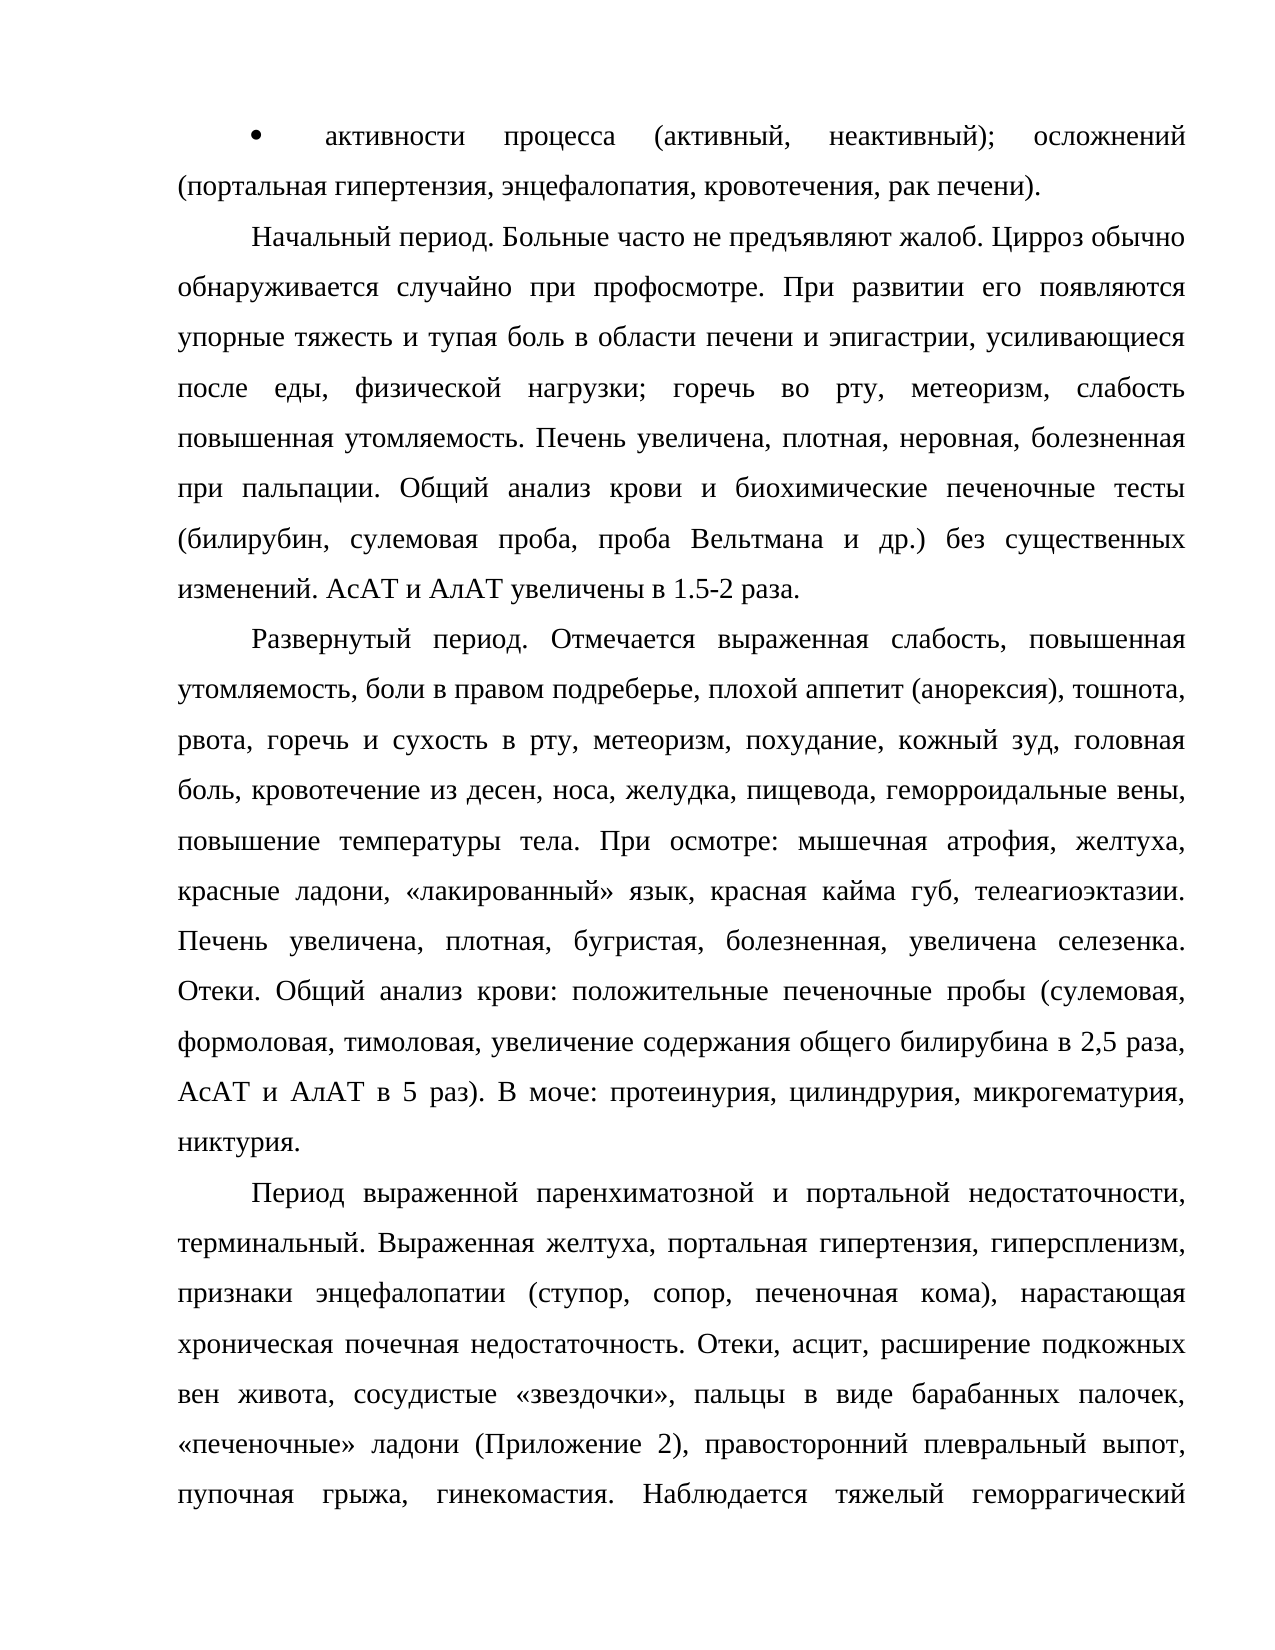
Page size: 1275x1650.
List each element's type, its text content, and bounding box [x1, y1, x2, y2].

text · активности процесса (активный, неактивный); осложнений (портальная гипертензия, энцефалопатия, кровотечения, рак печени). [177, 118, 1186, 202]
text Начальный период. Больные часто не предъявляют жалоб. Цирроз обычно обнаруживается случайно при профосмотре. При развитии его появляются упорные тяжесть и тупая боль в области печени и эпигастрии, усиливающиеся после еды, физической нагрузки; горечь во рту, метеоризм, слабость повышенная утомляемость. Печень увеличена, плотная, неровная, болезненная при пальпации. Общий анализ крови и биохимические печеночные тесты (билирубин, сулемовая проба, проба Вельтмана и др.) без существенных изменений. АсАТ и АлАТ увеличены в 1.5-2 раза. [177, 219, 1186, 604]
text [177, 1175, 1186, 1510]
text Развернутый период. Отмечается выраженная слабость, повышенная утомляемость, боли в правом подреберье, плохой аппетит (анорексия), тошнота, рвота, горечь и сухость в рту, метеоризм, похудание, кожный зуд, головная боль, кровотечение из десен, носа, желудка, пищевода, геморроидальные вены, повышение температуры тела. При осмотре: мышечная атрофия, желтуха, красные ладони, «лакированный» язык, красная кайма губ, телеагиоэктазии. Печень увеличена, плотная, бугристая, болезненная, увеличена селезенка. Отеки. Общий анализ крови: положительные печеночные пробы (сулемовая, формоловая, тимоловая, увеличение содержания общего билирубина в 2,5 раза, АсАТ и АлАТ в 5 раз). В моче: протеинурия, цилиндрурия, микрогематурия, никтурия. [177, 621, 1186, 1158]
